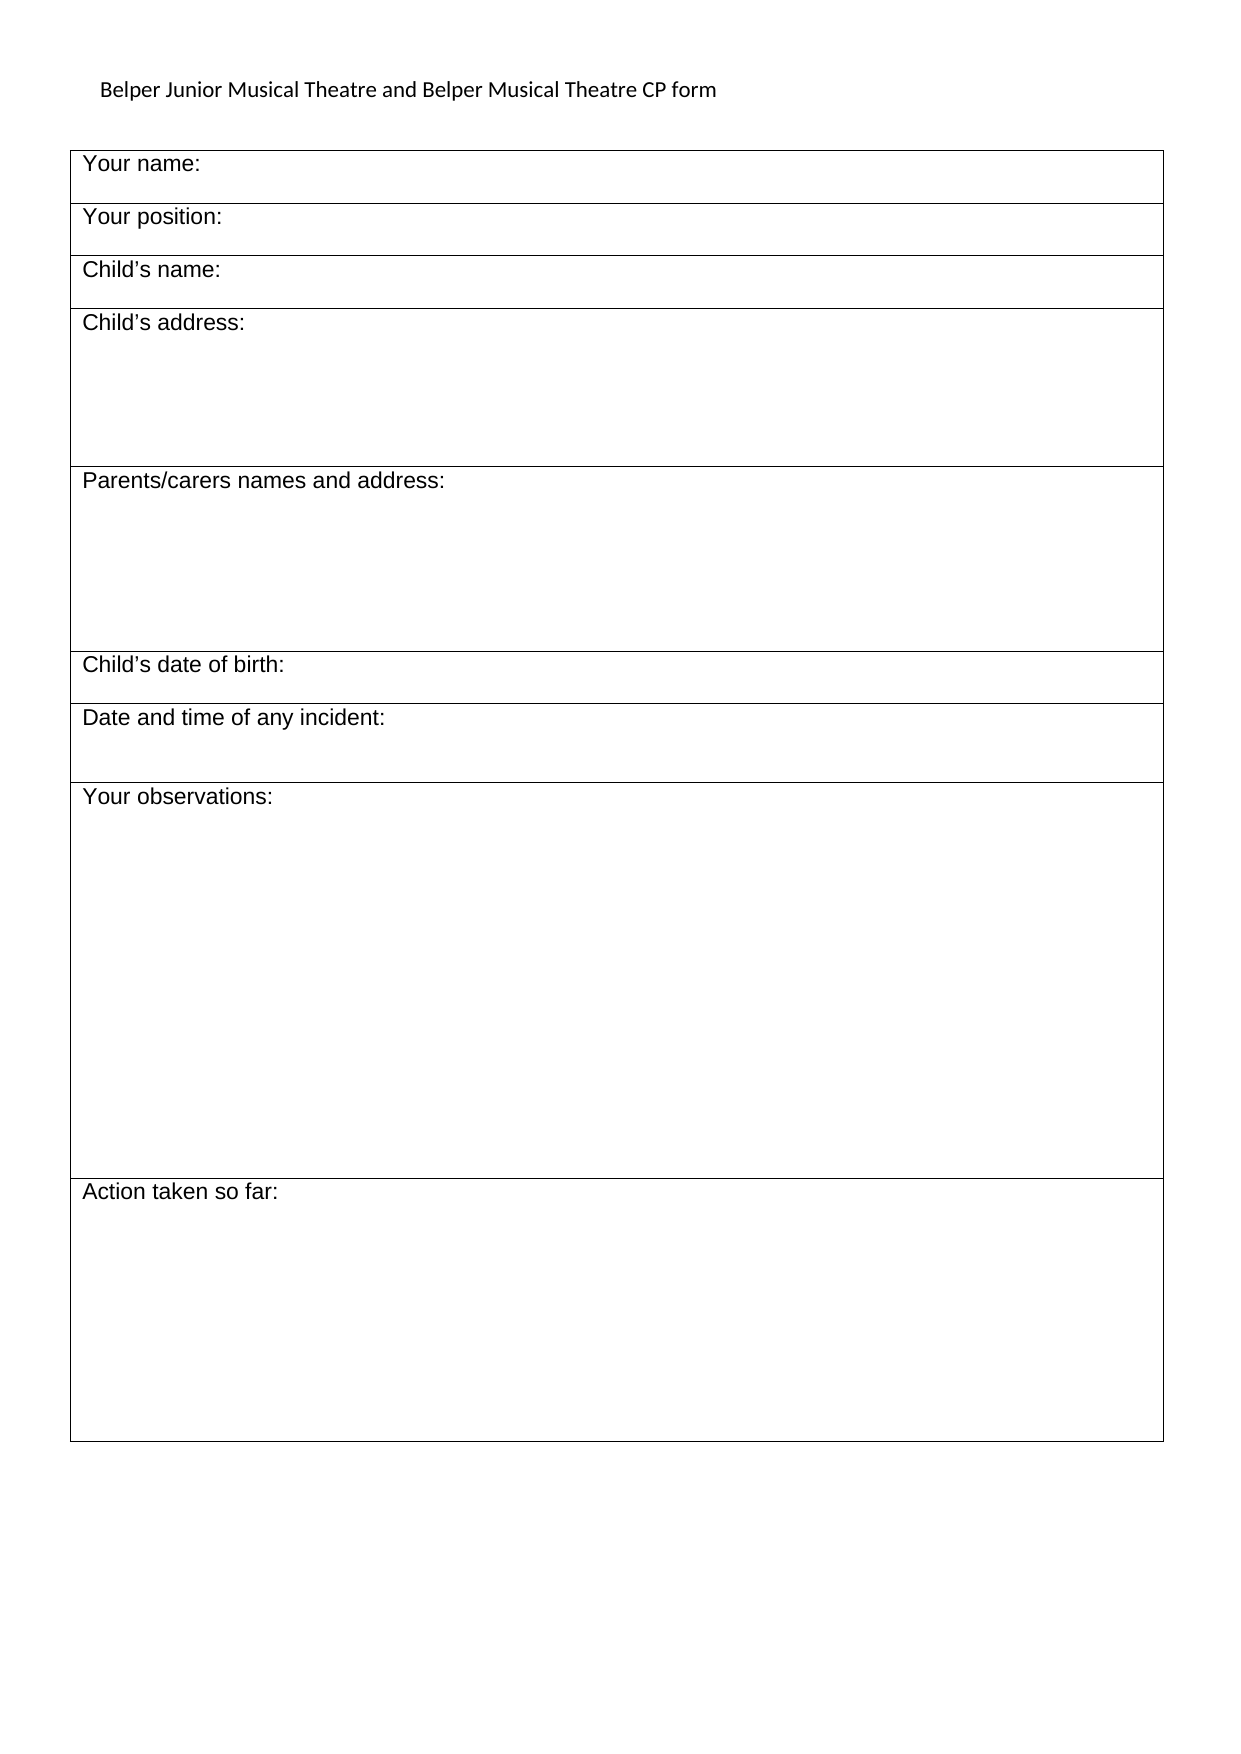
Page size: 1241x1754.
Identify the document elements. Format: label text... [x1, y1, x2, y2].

table_header Your name: [71, 151, 1163, 203]
table_cell Child’s address: [71, 309, 1163, 466]
table_cell Your position: [71, 204, 1163, 255]
table_cell Date and time of any incident: [71, 704, 1163, 782]
table_cell Action taken so far: [71, 1179, 1163, 1441]
table_cell Child’s date of birth: [71, 652, 1163, 703]
table_cell Child’s name: [71, 256, 1163, 308]
table_cell Your observations: [71, 783, 1163, 1177]
table_cell Parents/carers names and address: [71, 467, 1163, 651]
